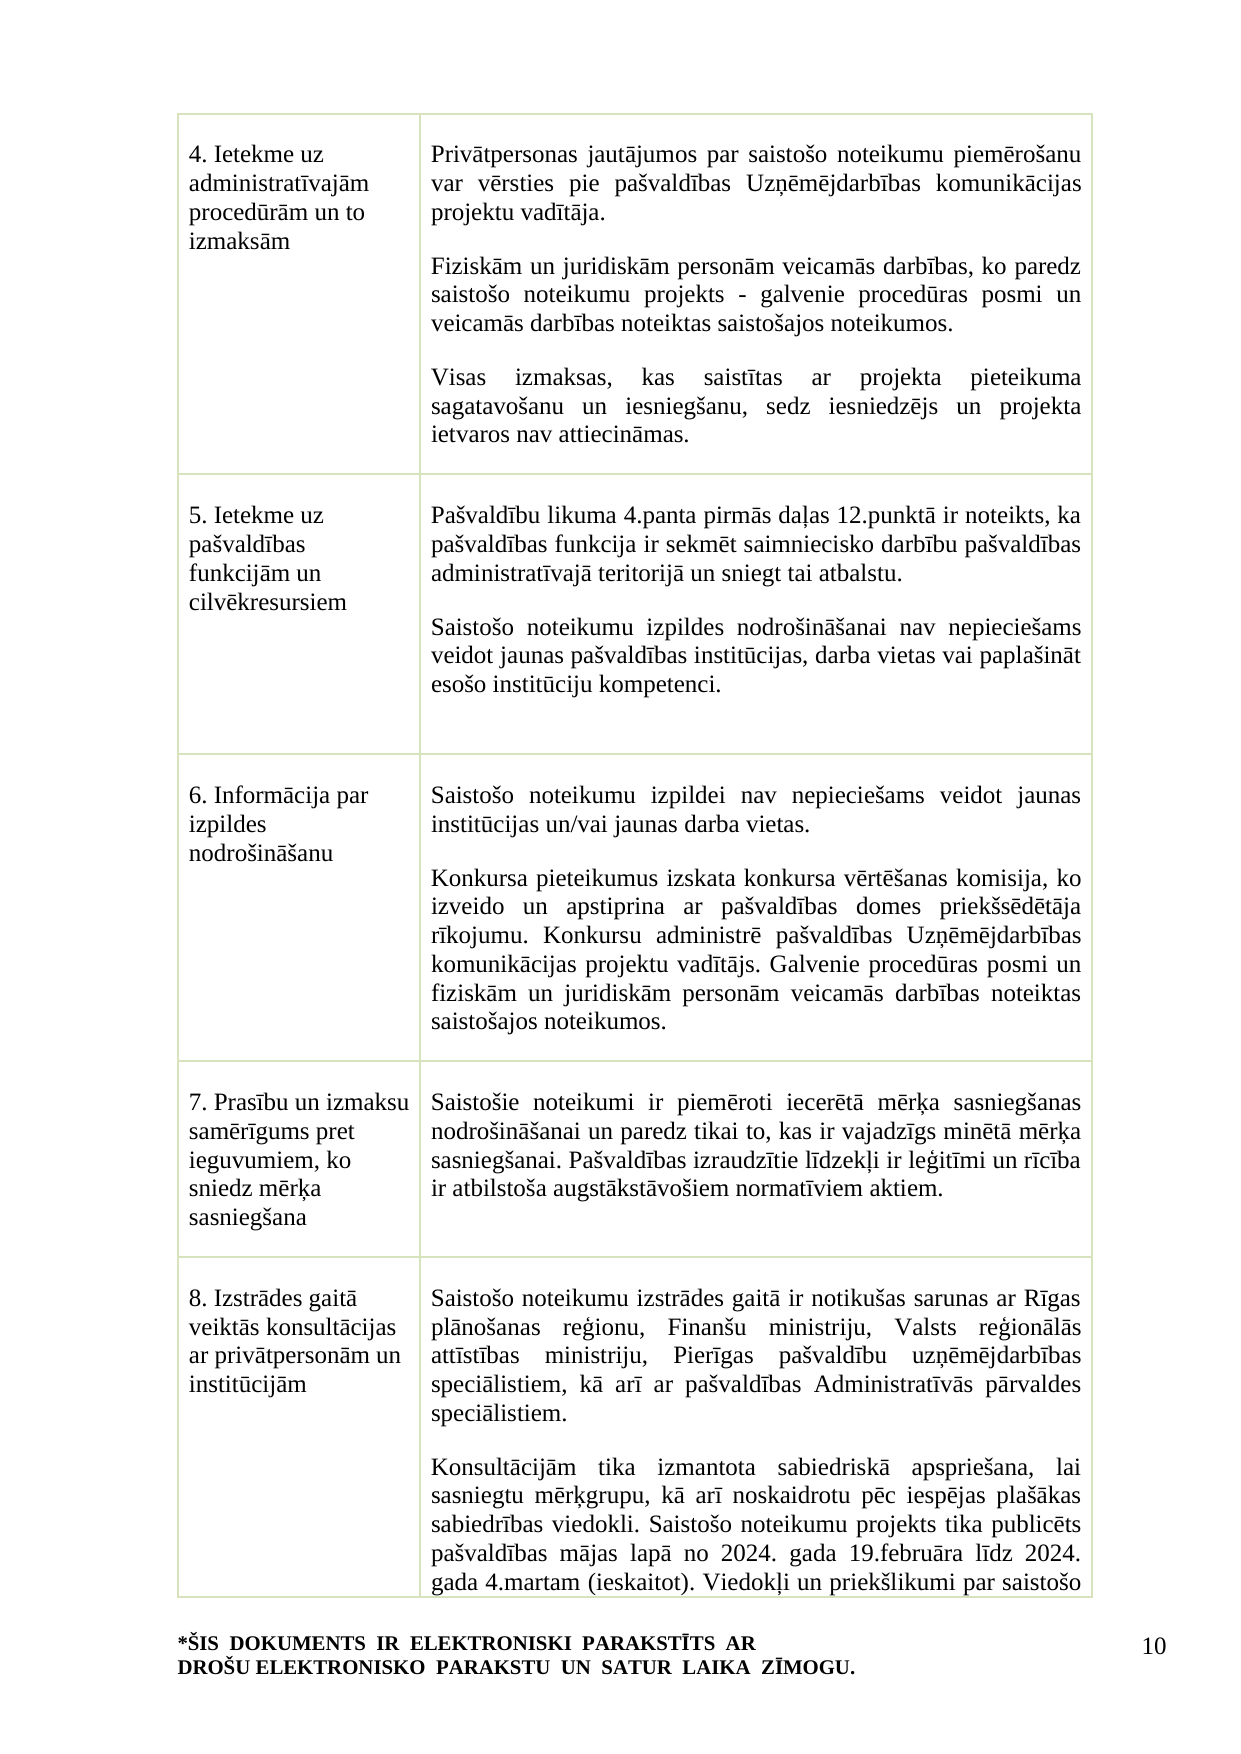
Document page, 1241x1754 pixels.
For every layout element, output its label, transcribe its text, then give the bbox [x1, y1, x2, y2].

table_cell Saistošie noteikumi ir piemēroti iecerētā mērķa sasniegšanas nodrošināšanai un paredz tikai to, kas ir vajadzīgs minētā mērķa sasniegšanai. Pašvaldības izraudzītie līdzekļi ir leģitīmi un rīcība ir atbilstoša augstākstāvošiem normatīviem aktiem. [421, 1062, 1091, 1256]
table_cell 7. Prasību un izmaksu samērīgums pret ieguvumiem, ko sniedz mērķa sasniegšana [179, 1062, 419, 1256]
table_cell Saistošo noteikumu izpildei nav nepieciešams veidot jaunas institūcijas un/vai jaunas darba vietas. Konkursa pieteikumus izskata konkursa vērtēšanas komisija, ko izveido un apstiprina ar pašvaldības domes priekšsēdētāja rīkojumu. Konkursu administrē pašvaldības Uzņēmējdarbības komunikācijas projektu vadītājs. Galvenie procedūras posmi un fiziskām un juridiskām personām veicamās darbības noteiktas saistošajos noteikumos. [421, 755, 1091, 1060]
table_cell 4. Ietekme uz administratīvajām procedūrām un to izmaksām [179, 115, 419, 473]
table_cell Pašvaldību likuma 4.panta pirmās daļas 12.punktā ir noteikts, ka pašvaldības funkcija ir sekmēt saimniecisko darbību pašvaldības administratīvajā teritorijā un sniegt tai atbalstu. Saistošo noteikumu izpildes nodrošināšanai nav nepieciešams veidot jaunas pašvaldības institūcijas, darba vietas vai paplašināt esošo institūciju kompetenci. [421, 475, 1091, 753]
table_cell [179, 1258, 419, 1596]
table_cell 5. Ietekme uz pašvaldības funkcijām un cilvēkresursiem [179, 475, 419, 753]
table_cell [421, 1258, 1091, 1596]
table_cell Privātpersonas jautājumos par saistošo noteikumu piemērošanu var vērsties pie pašvaldības Uzņēmējdarbības komunikācijas projektu vadītāja. Fiziskām un juridiskām personām veicamās darbības, ko paredz saistošo noteikumu projekts - galvenie procedūras posmi un veicamās darbības noteiktas saistošajos noteikumos. Visas izmaksas, kas saistītas ar projekta pieteikuma sagatavošanu un iesniegšanu, sedz iesniedzējs un projekta ietvaros nav attiecināmas. [421, 115, 1091, 473]
table_cell 6. Informācija par izpildes nodrošināšanu [179, 755, 419, 1060]
